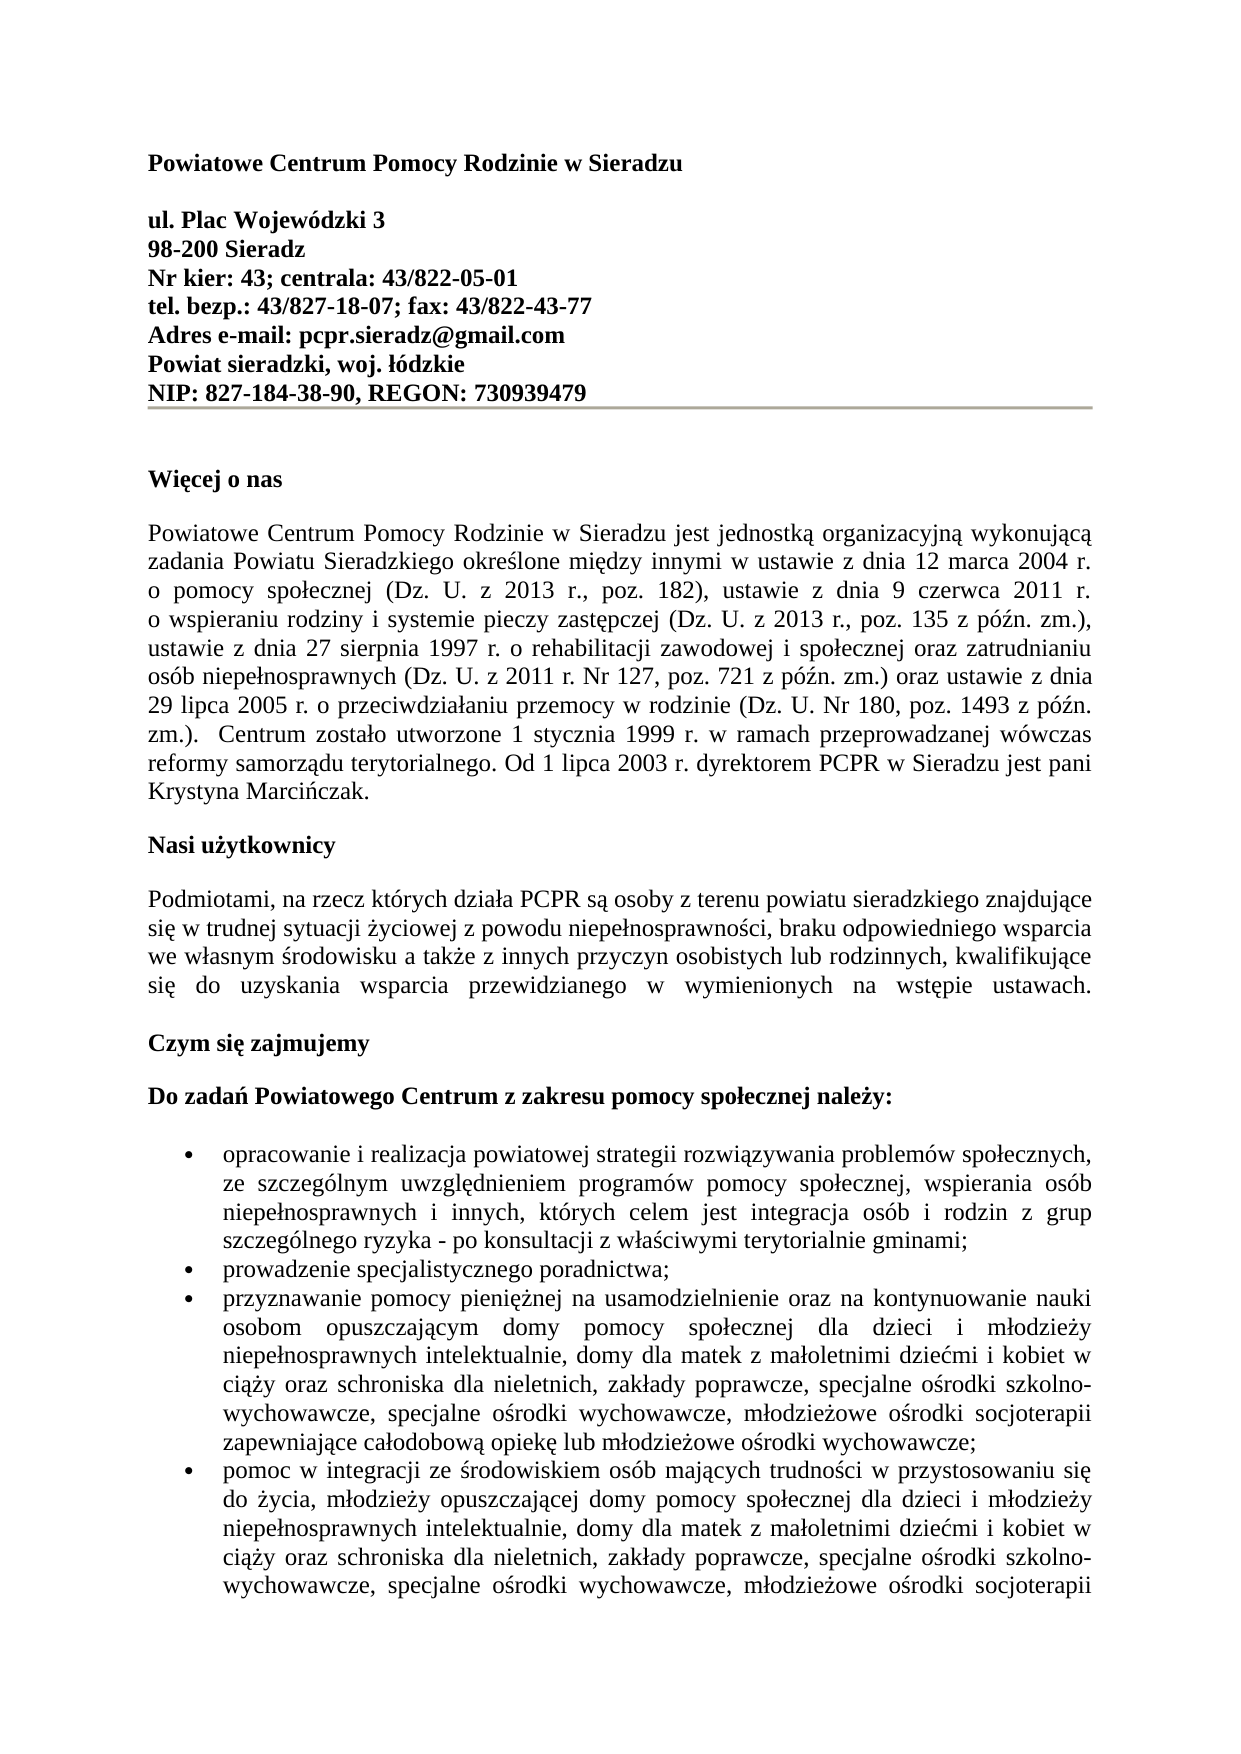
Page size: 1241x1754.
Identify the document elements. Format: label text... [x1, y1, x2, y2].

text Powiatowe Centrum Pomocy Rodzinie w Sieradzu jest jednostką organizacyjną wykonującą zadania Powiatu Sieradzkiego określone między innymi w ustawie z dnia 12 marca 2004 r. o pomocy społecznej (Dz. U. z 2013 r., poz. 182), ustawie z dnia 9 czerwca 2011 r. o wspieraniu rodziny i systemie pieczy zastępczej (Dz. U. z 2013 r., poz. 135 z późn. zm.), ustawie z dnia 27 sierpnia 1997 r. o rehabilitacji zawodowej i społecznej oraz zatrudnianiu osób niepełnosprawnych (Dz. U. z 2011 r. Nr 127, poz. 721 z późn. zm.) oraz ustawie z dnia 29 lipca 2005 r. o przeciwdziałaniu przemocy w rodzinie (Dz. U. Nr 180, poz. 1493 z późn. zm.). Centrum zostało utworzone 1 stycznia 1999 r. w ramach przeprowadzanej wówczas reformy samorządu terytorialnego. Od 1 lipca 2003 r. dyrektorem PCPR w Sieradzu jest pani Krystyna Marcińczak. [148, 518, 1093, 805]
list opracowanie i realizacja powiatowej strategii rozwiązywania problemów społecznych, ze szczególnym uwzględnieniem programów pomocy społecznej, wspierania osób niepełnosprawnych i innych, których celem jest integracja osób i rodzin z grup szczególnego ryzyka - po konsultacji z właściwymi terytorialnie gminami; [185, 1139, 1093, 1254]
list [185, 1456, 1093, 1599]
list przyznawanie pomocy pieniężnej na usamodzielnienie oraz na kontynuowanie nauki osobom opuszczającym domy pomocy społecznej dla dzieci i młodzieży niepełnosprawnych intelektualnie, domy dla matek z małoletnimi dziećmi i kobiet w ciąży oraz schroniska dla nieletnich, zakłady poprawcze, specjalne ośrodki szkolno-wychowawcze, specjalne ośrodki wychowawcze, młodzieżowe ośrodki socjoterapii zapewniające całodobową opiekę lub młodzieżowe ośrodki wychowawcze; [185, 1283, 1093, 1456]
text Do zadań Powiatowego Centrum z zakresu pomocy społecznej należy: [148, 1081, 1093, 1110]
text Więcej o nas [148, 435, 1093, 493]
text Podmiotami, na rzecz których działa PCPR są osoby z terenu powiatu sieradzkiego znajdujące się w trudnej sytuacji życiowej z powodu niepełnosprawności, braku odpowiedniego wsparcia we własnym środowisku a także z innych przyczyn osobistych lub rodzinnych, kwalifikujące się do uzyskania wsparcia przewidzianego w wymienionych na wstępie ustawach. Czym się zajmujemy [148, 884, 1093, 1056]
text ul. Plac Wojewódzki 3 98-200 Sieradz Nr kier: 43; centrala: 43/822-05-01 tel. bezp.: 43/827-18-07; fax: 43/822-43-77 Adres e-mail: pcpr.sieradz@gmail.com Powiat sieradzki, woj. łódzkie NIP: 827-184-38-90, REGON: 730939479 [148, 176, 1093, 406]
text Powiatowe Centrum Pomocy Rodzinie w Sieradzu [148, 148, 1093, 176]
text Nasi użytkownicy [148, 830, 1093, 859]
list prowadzenie specjalistycznego poradnictwa; [185, 1254, 1093, 1283]
